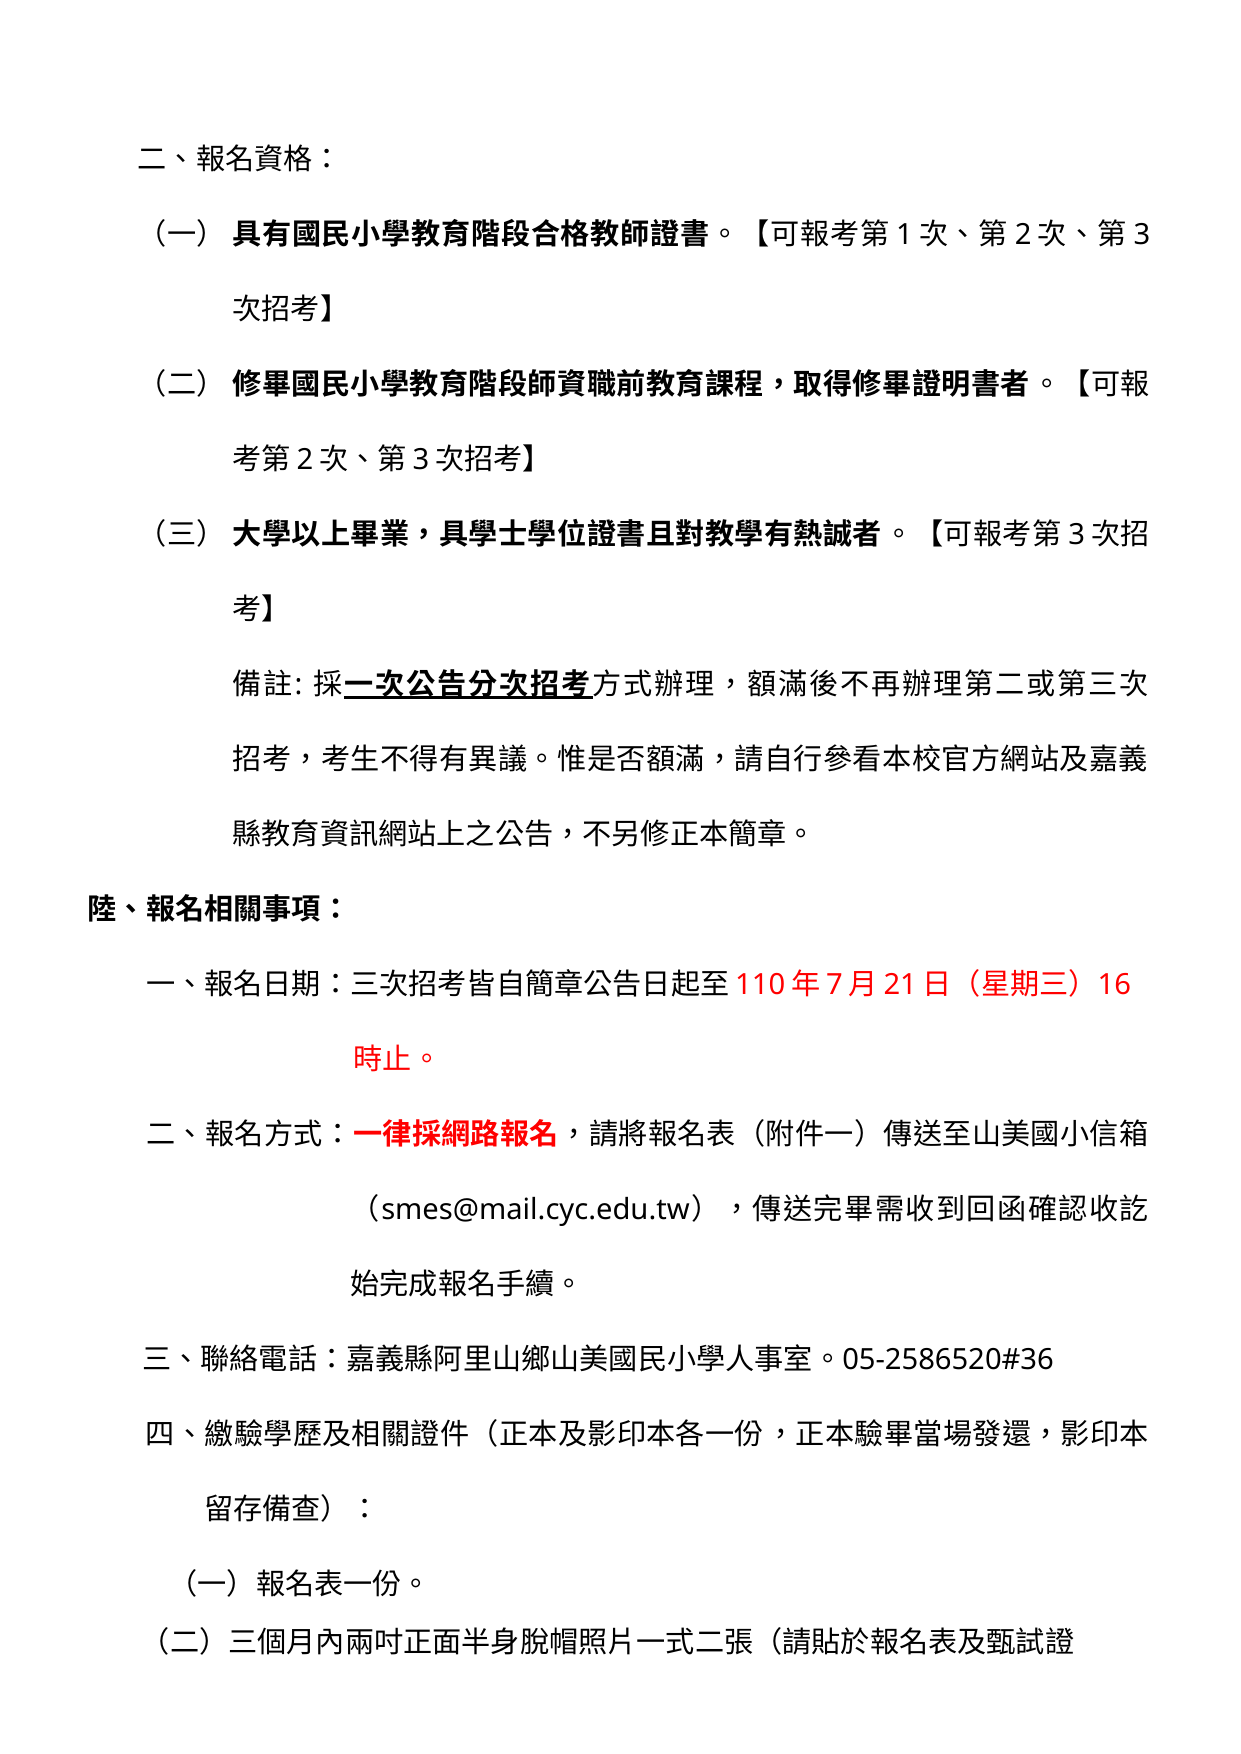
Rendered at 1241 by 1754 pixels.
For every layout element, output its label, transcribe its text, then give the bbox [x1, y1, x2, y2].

text （二）三個月內兩吋正面半身脫帽照片一式二張（請貼於報名表及甄試證 [87, 1619, 1150, 1661]
text 二、報名方式：一律採網路報名，請將報名表（附件一）傳送至山美國小信箱（smes@mail.cyc.edu.tw），傳送完畢需收到回函確認收訖始完成報名手續。 [146, 1094, 1150, 1319]
text 備註: 採一次公告分次招考方式辦理，額滿後不再辦理第二或第三次 招考，考生不得有異議。惟是否額滿，請自行參看本校官方網站及嘉義縣教育資訊網站上之公告，不另修正本簡章。 [232, 644, 1150, 869]
text （一）報名表一份。 [146, 1544, 1150, 1619]
text 二、報名資格： [137, 119, 1150, 194]
list 大學以上畢業，具學士學位證書且對教學有熱誠者。【可報考第3次招考】 [138, 494, 1150, 644]
text 三、聯絡電話：嘉義縣阿里山鄉山美國民小學人事室。05-2586520#36 [142, 1319, 1150, 1394]
text 一、報名日期：三次招考皆自簡章公告日起至110年7月21日（星期三）16時止。 [146, 944, 1150, 1094]
list 具有國民小學教育階段合格教師證書。【可報考第1次、第2次、第3次招考】 [138, 194, 1150, 344]
text 四、繳驗學歷及相關證件（正本及影印本各一份，正本驗畢當場發還，影印本留存備查）： [146, 1394, 1150, 1544]
text 陸、報名相關事項： [87, 869, 1150, 944]
list 修畢國民小學教育階段師資職前教育課程，取得修畢證明書者。【可報考第2次、第3次招考】 [138, 344, 1150, 494]
